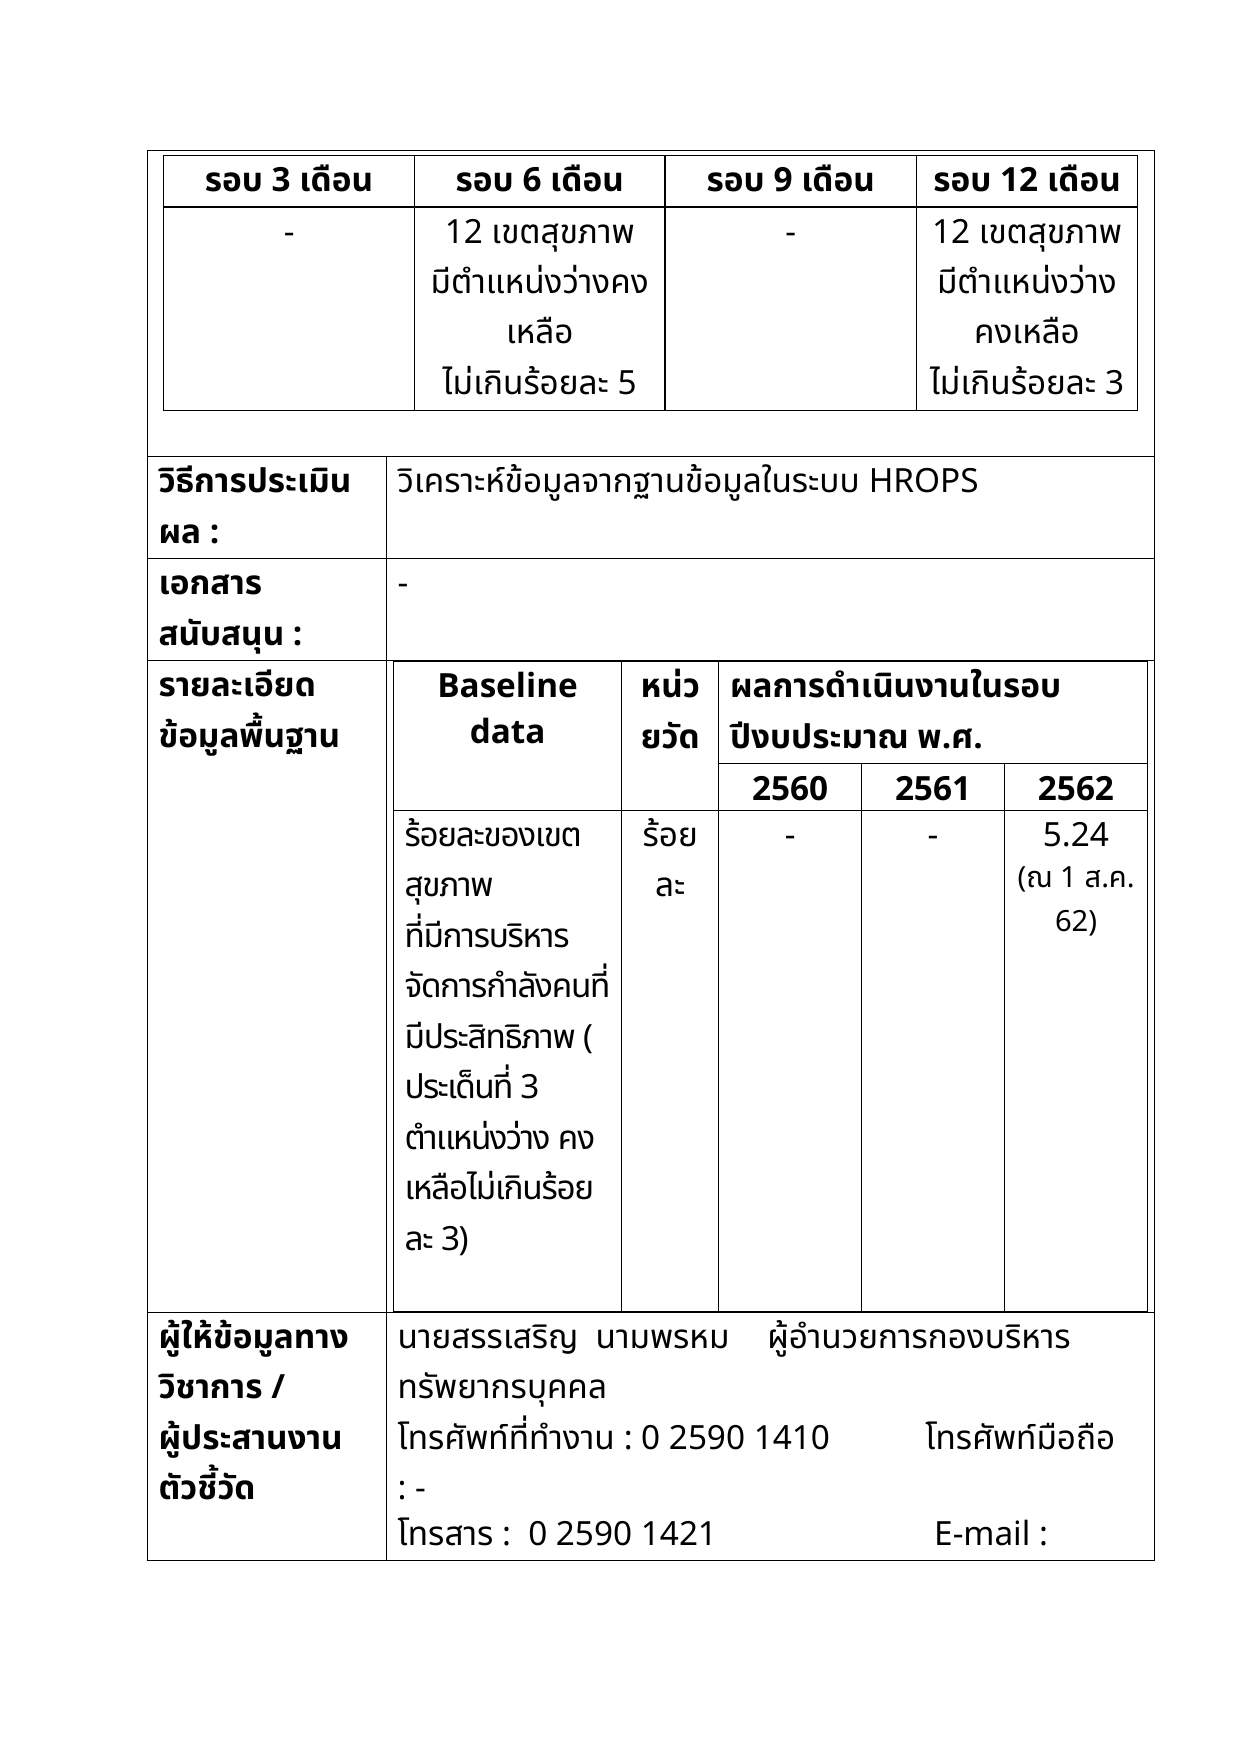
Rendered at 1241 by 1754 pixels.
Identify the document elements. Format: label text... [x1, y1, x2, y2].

table_cell [622, 811, 718, 1311]
table_cell [394, 811, 621, 1311]
table_cell รายละเอียดข้อมูลพื้นฐาน [148, 661, 386, 1312]
table_cell - [387, 559, 1154, 660]
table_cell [387, 1313, 1154, 1560]
table_cell [719, 811, 861, 1311]
table_cell [622, 662, 718, 810]
table_cell [862, 764, 1004, 810]
table_cell [719, 764, 861, 810]
table_cell [719, 662, 1147, 763]
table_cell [148, 1313, 386, 1560]
table_cell [862, 811, 1004, 1311]
table_cell วิเคราะห์ข้อมูลจากฐานข้อมูลในระบบ HROPS [387, 457, 1154, 558]
table_cell [1148, 661, 1154, 1312]
table_cell [394, 662, 621, 810]
table_cell [1005, 811, 1147, 1311]
table_cell วิธีการประเมินผล : [148, 457, 386, 558]
table_cell [387, 661, 393, 1312]
table_cell [1005, 764, 1147, 810]
table_cell เอกสารสนับสนุน : [148, 559, 386, 660]
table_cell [148, 151, 1154, 456]
